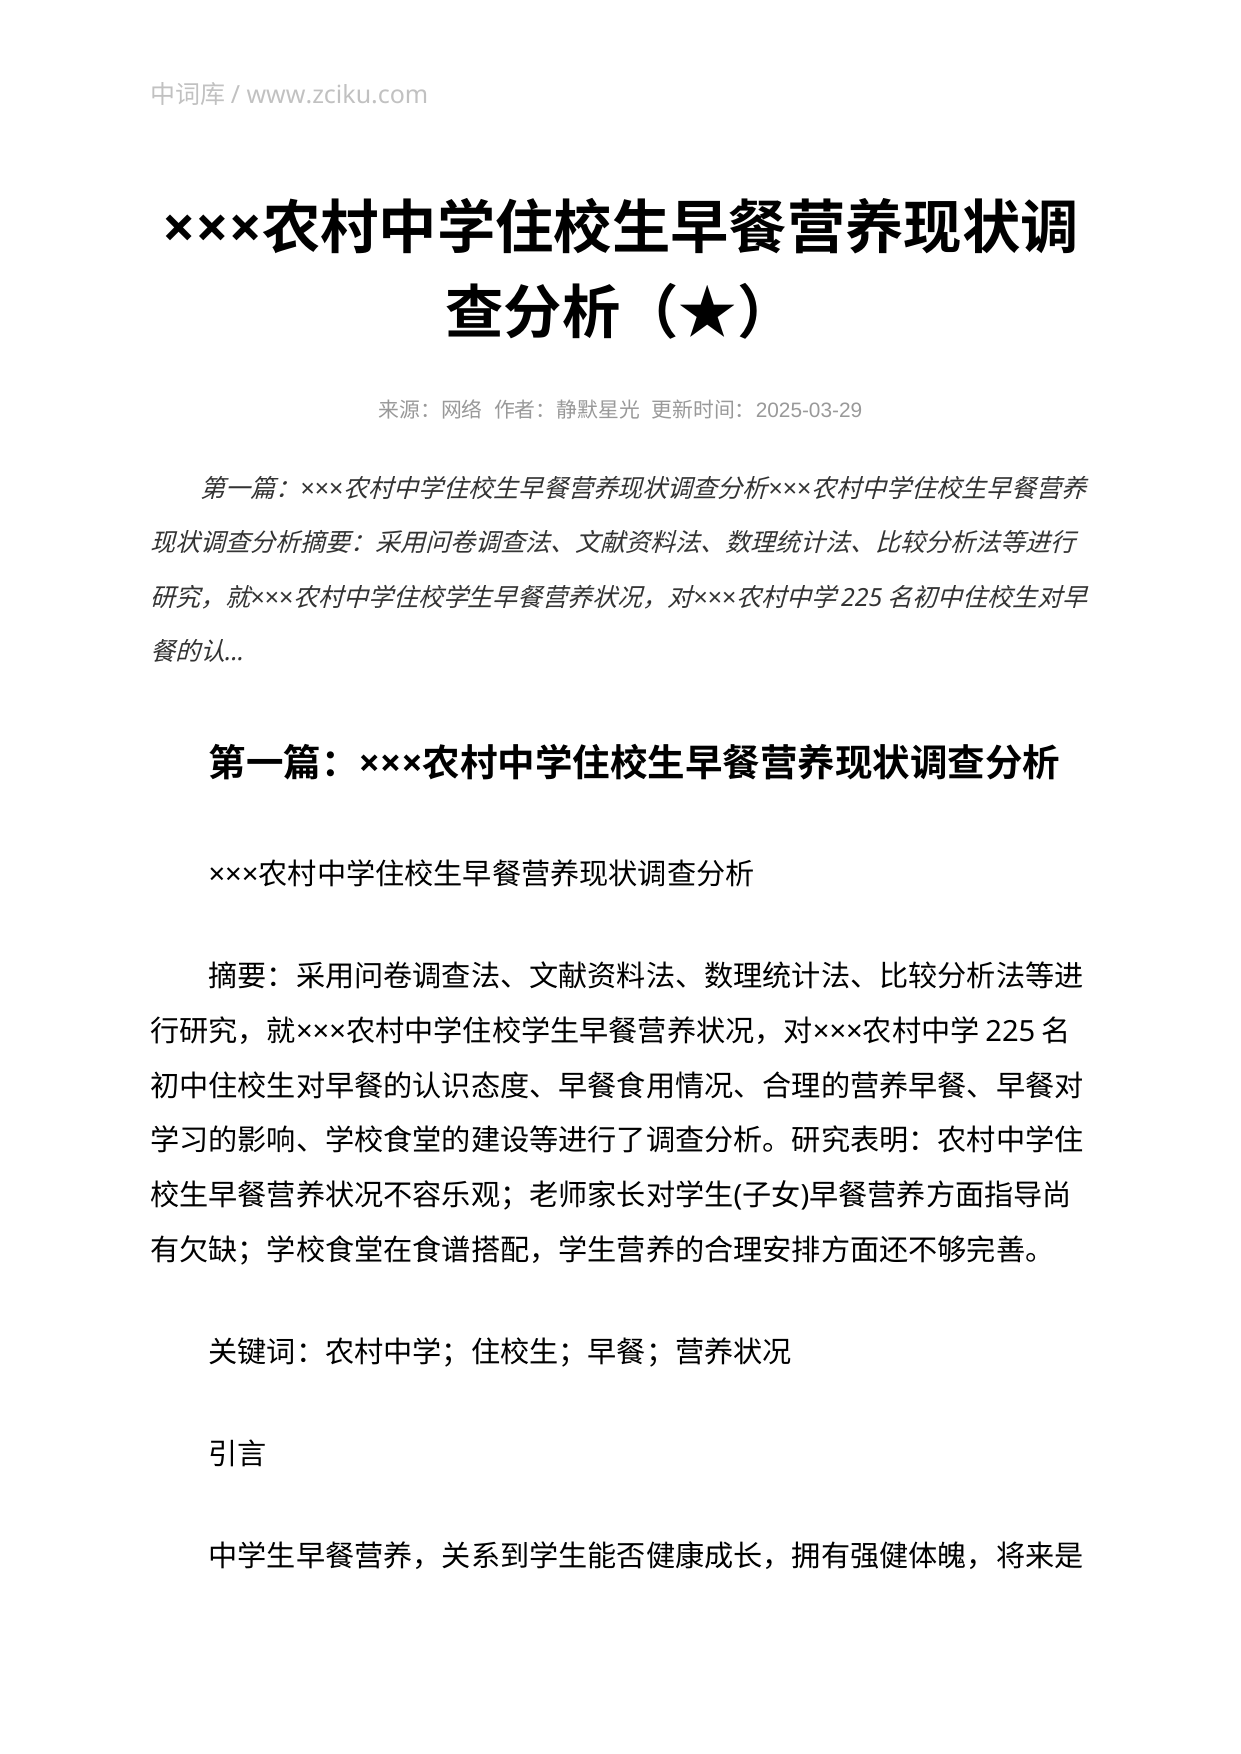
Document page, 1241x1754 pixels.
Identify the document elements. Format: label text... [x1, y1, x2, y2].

text 第一篇：×××农村中学住校生早餐营养现状调查分析×××农村中学住校生早餐营养现状调查分析摘要：采用问卷调查法、文献资料法、数理统计法、比较分析法等进行研究，就×××农村中学住校学生早餐营养状况，对×××农村中学225名初中住校生对早餐的认... [150, 468, 1090, 668]
text 引言 [150, 1430, 1090, 1473]
text 摘要：采用问卷调查法、文献资料法、数理统计法、比较分析法等进行研究，就×××农村中学住校学生早餐营养状况，对×××农村中学225名初中住校生对早餐的认识态度、早餐食用情况、合理的营养早餐、早餐对学习的影响、学校食堂的建设等进行了调查分析。研究表明：农村中学住校生早餐营养状况不容乐观；老师家长对学生(子女)早餐营养方面指导尚有欠缺；学校食堂在食谱搭配，学生营养的合理安排方面还不够完善。 [150, 952, 1090, 1269]
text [150, 1532, 1090, 1574]
text 来源：网络 作者：静默星光 更新时间：2025-03-29 [150, 397, 1090, 421]
text ×××农村中学住校生早餐营养现状调查分析 [150, 850, 1090, 893]
text 第一篇：×××农村中学住校生早餐营养现状调查分析 [150, 733, 1090, 787]
subtitle ×××农村中学住校生早餐营养现状调查分析（★） [150, 181, 1090, 351]
text 关键词：农村中学；住校生；早餐；营养状况 [150, 1329, 1090, 1371]
